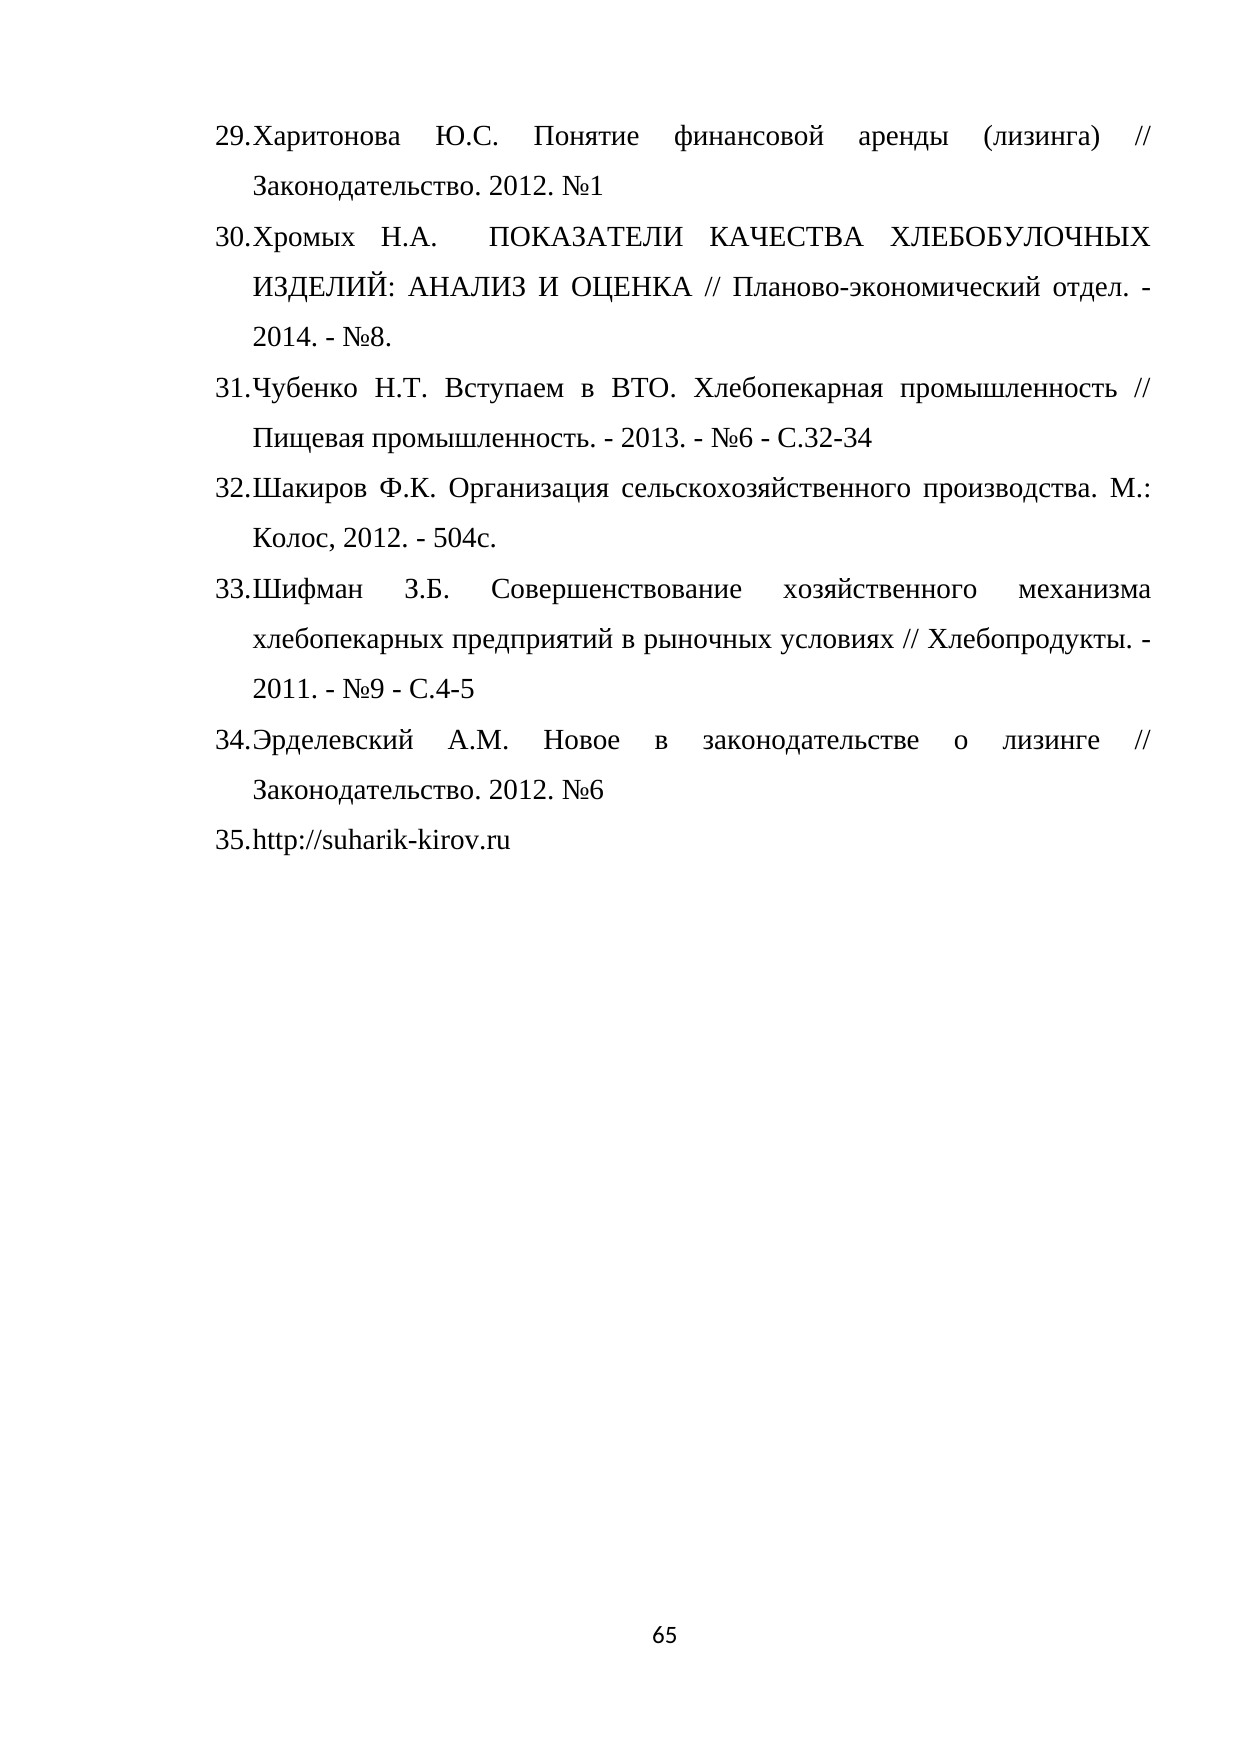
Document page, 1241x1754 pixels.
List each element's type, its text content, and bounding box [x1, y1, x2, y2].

list Чубенко Н.Т. Вступаем в ВТО. Хлебопекарная промышленность // Пищевая промышленность. - 2013. - №6 - С.32-34 [215, 370, 1152, 453]
list Харитонова Ю.С. Понятие финансовой аренды (лизинга) // Законодательство. 2012. №1 [215, 118, 1152, 202]
list Хромых Н.А. ПОКАЗАТЕЛИ КАЧЕСТВА ХЛЕБОБУЛОЧНЫХ ИЗДЕЛИЙ: АНАЛИЗ И ОЦЕНКА // Планово-экономический отдел. - 2014. - №8. [215, 219, 1152, 353]
list Шакиров Ф.К. Организация сельскохозяйственного производства. М.: Колос, 2012. - 504с. [215, 470, 1152, 554]
list Эрделевский А.М. Новое в законодательстве о лизинге // Законодательство. 2012. №6 [215, 722, 1152, 806]
list http://suharik-kirov.ru [215, 822, 1152, 856]
list Шифман З.Б. Совершенствование хозяйственного механизма хлебопекарных предприятий в рыночных условиях // Хлебопродукты. - 2011. - №9 - С.4-5 [215, 571, 1152, 705]
